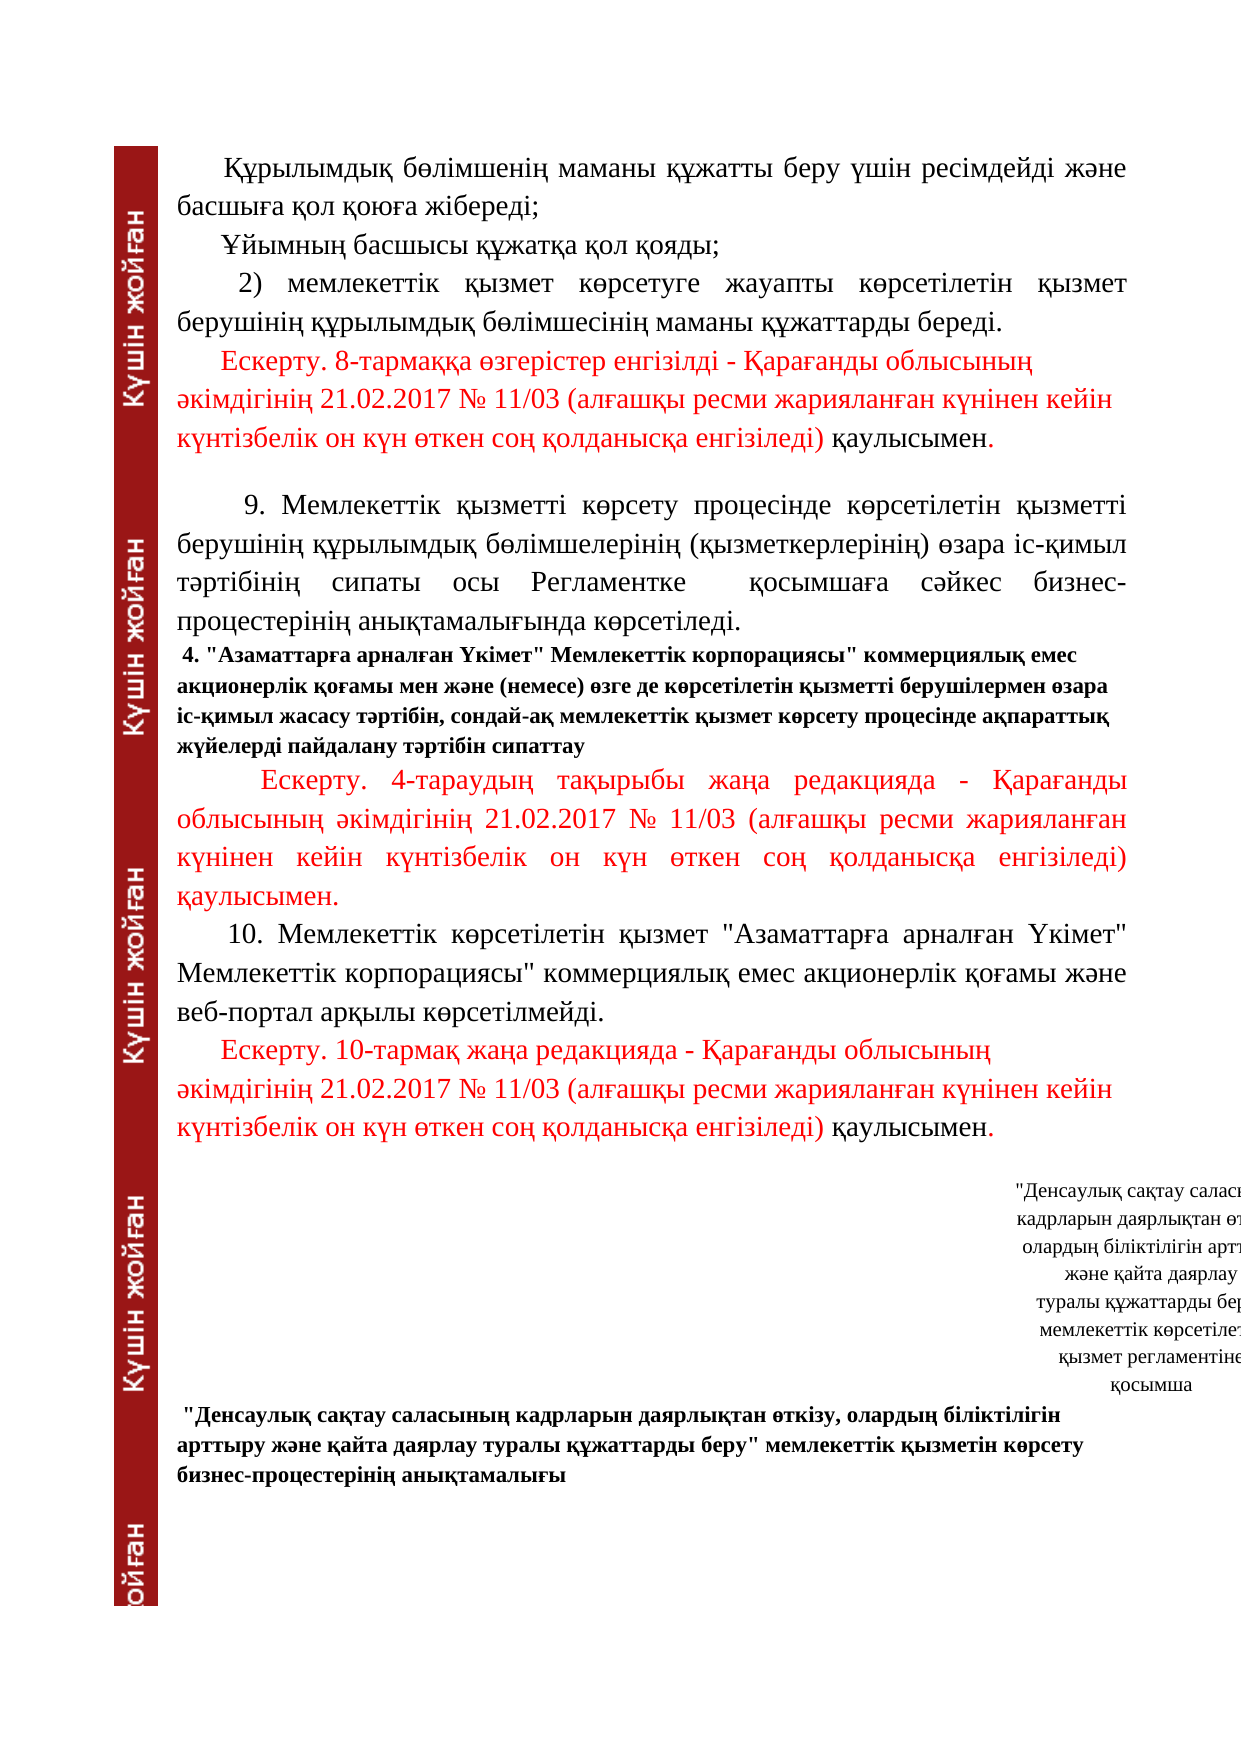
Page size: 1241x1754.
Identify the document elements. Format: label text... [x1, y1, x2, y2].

picture [114, 146, 158, 150]
picture [114, 1488, 158, 1606]
text Ескерту. 10-тармақ жаңа редакцияда - Қарағанды облысының әкімдігінің 21.02.2017 № 11/03 (алғашқы ресми жарияланған күнінен кейін күнтізбелік он күн өткен соң қолданысқа енгізіледі) қаулысымен. [112, 1032, 1128, 1173]
picture [114, 261, 158, 266]
table_header "Денсаулық сақтау саласының кадрларын даярлықтан өткізу, олардың біліктілігін арттыру және қайта даярлау туралы құжаттарды беру" мемлекеттік көрсетілетін қызмет регламентіне қосымша [912, 1177, 1240, 1401]
table_header [101, 1177, 912, 1401]
picture [114, 637, 158, 642]
picture [114, 338, 158, 343]
text 4. "Азаматтарға арналған Үкімет" Мемлекеттік корпорациясы" коммерциялық емес акционерлік қоғамы мен және (немесе) өзге де көрсетілетін қызметті берушілермен өзара іс-қимыл жасасу тәртібін, сондай-ақ мемлекеттік қызмет көрсету процесінде ақпараттық жүйелерді пайдалану тәртібін сипаттау [112, 642, 1128, 758]
text "Денсаулық сақтау саласының кадрларын даярлықтан өткізу, олардың біліктілігін арттыру және қайта даярлау туралы құжаттарды беру" мемлекеттік қызметін көрсету бизнес-процестерінің анықтамалығы [112, 1401, 1128, 1488]
picture [114, 1027, 158, 1032]
picture [114, 912, 158, 917]
text Құрылымдық бөлімшенің маманы құжатты беру үшін ресімдейді және басшыға қол қоюға жібереді; [112, 150, 1128, 222]
text 9. Мемлекеттік қызметті көрсету процесінде көрсетілетін қызметті берушінің құрылымдық бөлімшелерінің (қызметкерлерінің) өзара іс-қимыл тәртібінің сипаты осы Регламентке қосымшаға сәйкес бизнес-процестерінің анықтамалығында көрсетіледі. [112, 487, 1128, 637]
text 10. Мемлекеттік көрсетілетін қызмет "Азаматтарға арналған Үкімет" Мемлекеттік корпорациясы" коммерциялық емес акционерлік қоғамы және веб-портал арқылы көрсетілмейді. [112, 917, 1128, 1027]
picture [114, 222, 158, 227]
picture [114, 1173, 158, 1177]
picture [114, 758, 158, 762]
text Ескерту. 4-тараудың тақырыбы жаңа редакцияда - Қарағанды облысының әкімдігінің 21.02.2017 № 11/03 (алғашқы ресми жарияланған күнінен кейін күнтізбелік он күн өткен соң қолданысқа енгізіледі) қаулысымен. [112, 762, 1128, 912]
text Ұйымның басшысы құжатқа қол қояды; [112, 227, 1128, 261]
text 2) мемлекеттік қызмет көрсетуге жауапты көрсетілетін қызмет берушінің құрылымдық бөлімшесінің маманы құжаттарды береді. [112, 266, 1128, 338]
text Ескерту. 8-тармаққа өзгерістер енгізілді - Қарағанды облысының әкімдігінің 21.02.2017 № 11/03 (алғашқы ресми жарияланған күнінен кейін күнтізбелік он күн өткен соң қолданысқа енгізіледі) қаулысымен. [112, 343, 1128, 483]
picture [114, 483, 158, 487]
